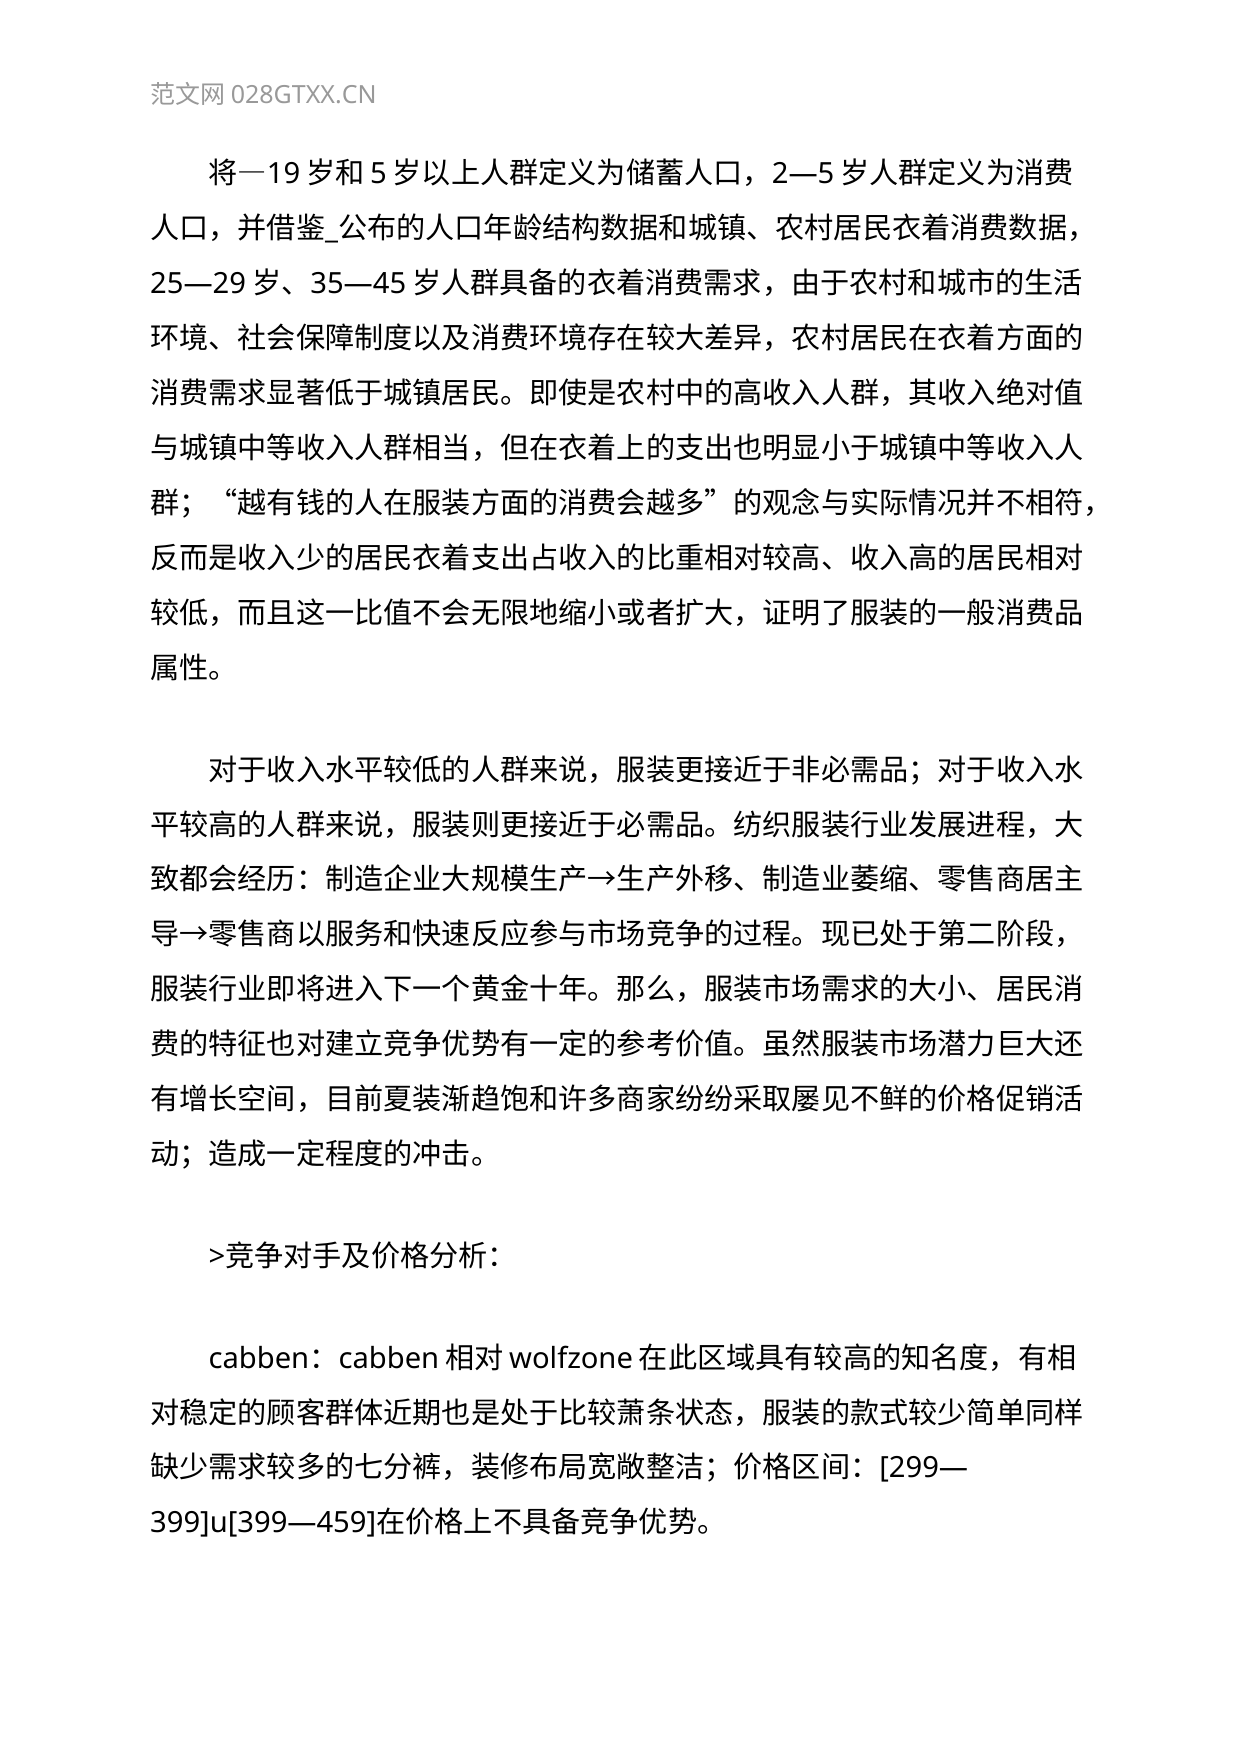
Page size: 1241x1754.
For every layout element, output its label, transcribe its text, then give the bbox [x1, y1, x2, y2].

text 对于收入水平较低的人群来说，服装更接近于非必需品；对于收入水平较高的人群来说，服装则更接近于必需品。纺织服装行业发展进程，大致都会经历：制造企业大规模生产→生产外移、制造业萎缩、零售商居主导→零售商以服务和快速反应参与市场竞争的过程。现已处于第二阶段，服装行业即将进入下一个黄金十年。那么，服装市场需求的大小、居民消费的特征也对建立竞争优势有一定的参考价值。虽然服装市场潜力巨大还有增长空间，目前夏装渐趋饱和许多商家纷纷采取屡见不鲜的价格促销活动；造成一定程度的冲击。 [150, 746, 1090, 1173]
text cabben：cabben相对wolfzone在此区域具有较高的知名度，有相对稳定的顾客群体近期也是处于比较萧条状态，服装的款式较少简单同样缺少需求较多的七分裤，装修布局宽敞整洁；价格区间：[299—399]u[399—459]在价格上不具备竞争优势。 [150, 1334, 1090, 1541]
text >竞争对手及价格分析： [150, 1232, 1090, 1274]
text 将—19岁和5岁以上人群定义为储蓄人口，2—5岁人群定义为消费人口，并借鉴_公布的人口年龄结构数据和城镇、农村居民衣着消费数据，25—29岁、35—45岁人群具备的衣着消费需求，由于农村和城市的生活环境、社会保障制度以及消费环境存在较大差异，农村居民在衣着方面的消费需求显著低于城镇居民。即使是农村中的高收入人群，其收入绝对值与城镇中等收入人群相当，但在衣着上的支出也明显小于城镇中等收入人群；“越有钱的人在服装方面的消费会越多”的观念与实际情况并不相符，反而是收入少的居民衣着支出占收入的比重相对较高、收入高的居民相对较低，而且这一比值不会无限地缩小或者扩大，证明了服装的一般消费品属性。 [150, 150, 1090, 687]
